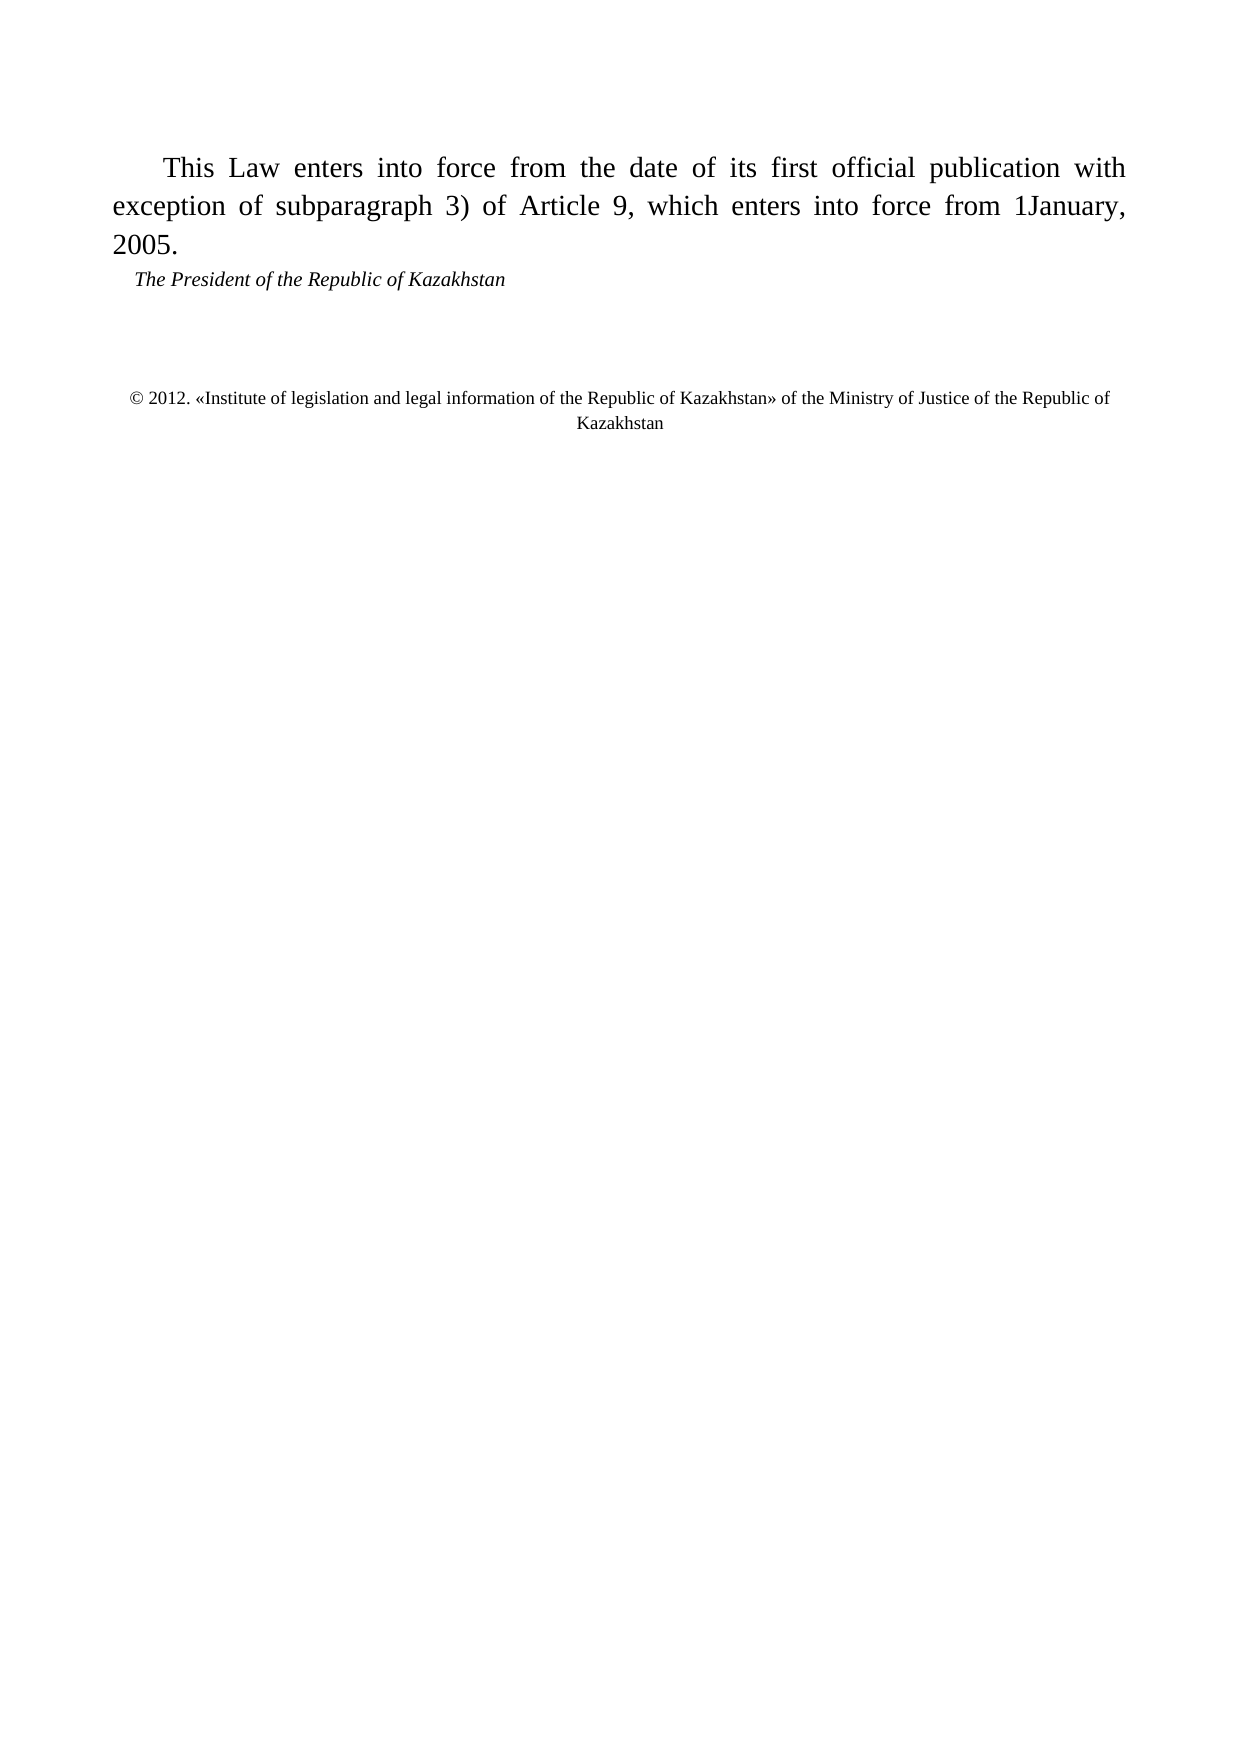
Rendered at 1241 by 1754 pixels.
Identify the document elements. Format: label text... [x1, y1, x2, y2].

text © 2012. «Institute of legislation and legal information of the Republic of Kazakhstan» of the Ministry of Justice of the Republic of Kazakhstan [112, 387, 1128, 434]
table_header The President of the Republic of Kazakhstan [101, 266, 1240, 297]
text This Law enters into force from the date of its first official publication with exception of subparagraph 3) of Article 9, which enters into force from 1January, 2005. [112, 150, 1128, 261]
